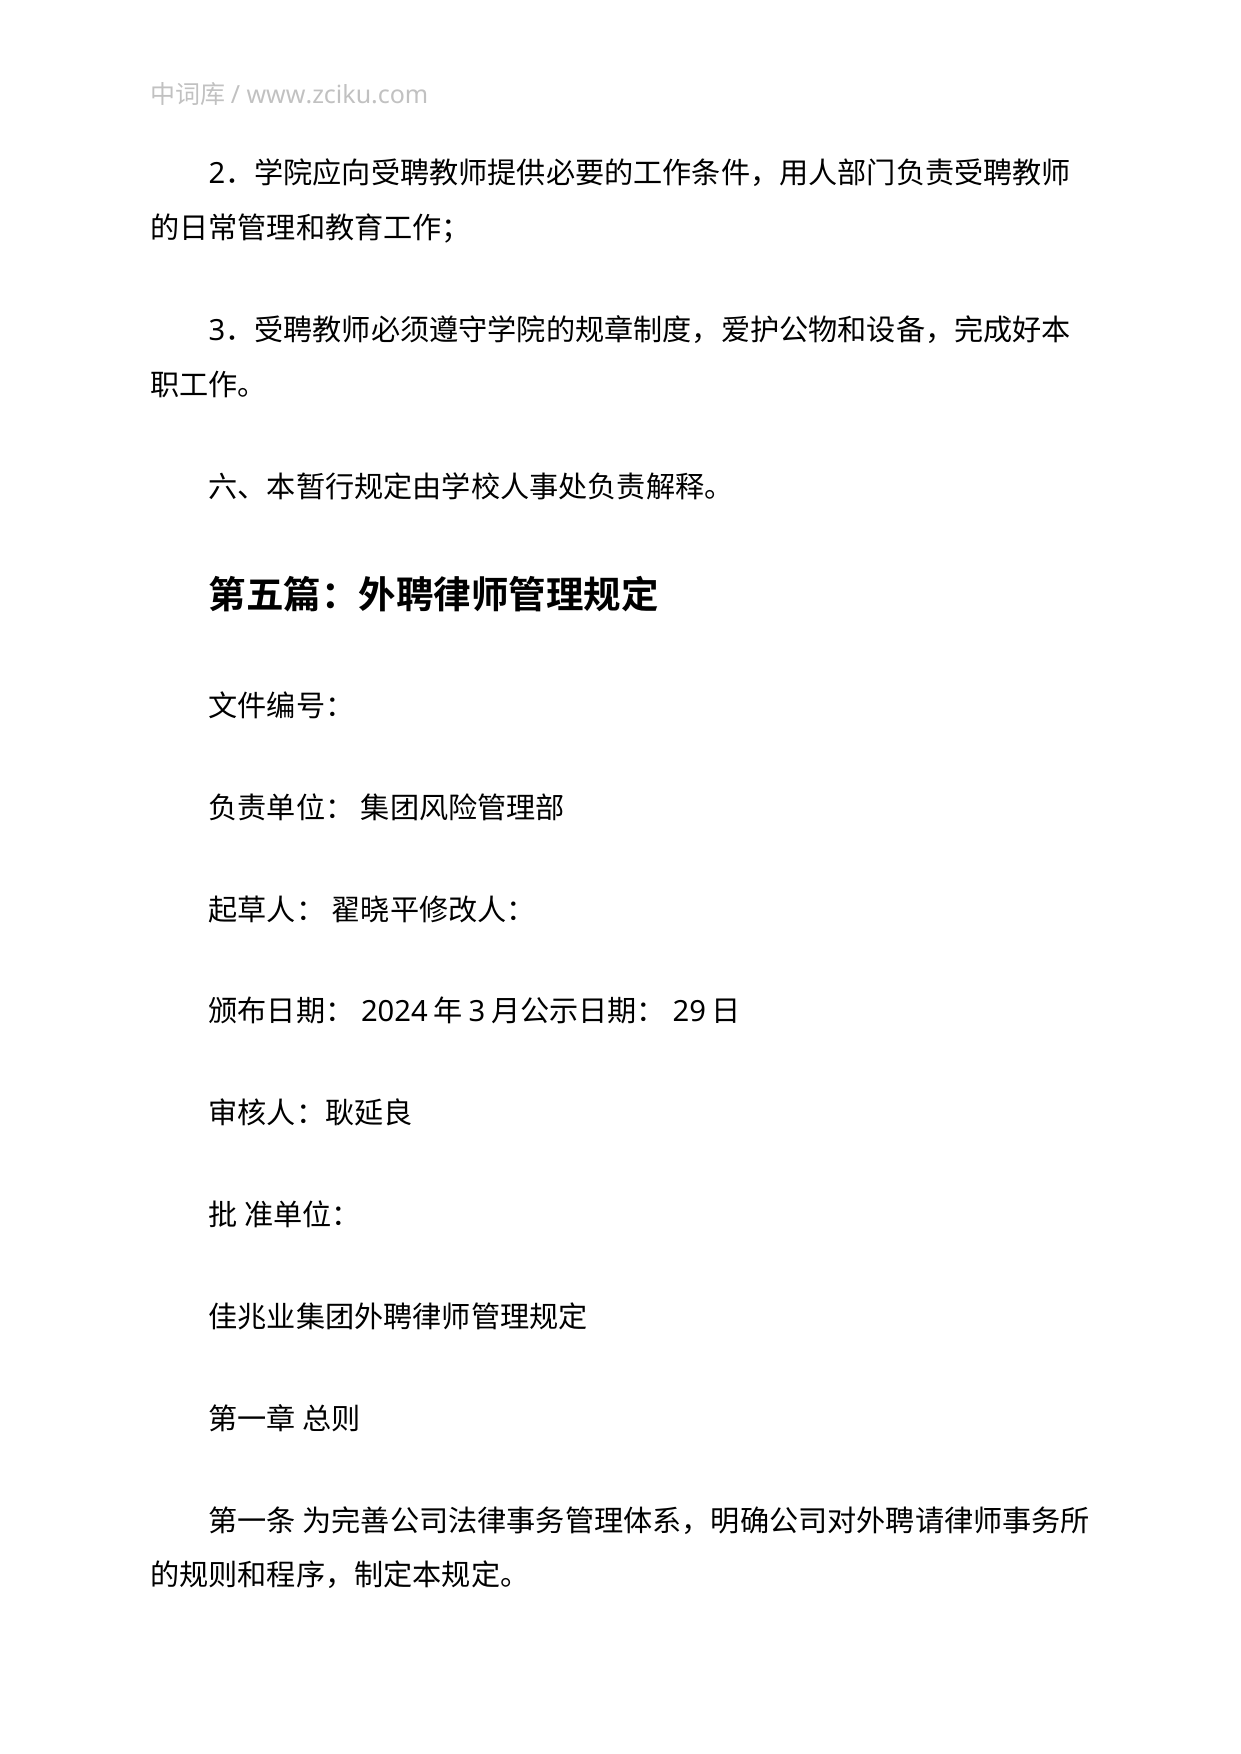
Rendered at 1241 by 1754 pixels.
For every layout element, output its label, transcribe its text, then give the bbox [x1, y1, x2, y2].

text 审核人：耿延良 [150, 1090, 1090, 1132]
text 3．受聘教师必须遵守学院的规章制度，爱护公物和设备，完成好本职工作。 [150, 307, 1090, 404]
text 第五篇：外聘律师管理规定 [150, 565, 1090, 619]
text 2．学院应向受聘教师提供必要的工作条件，用人部门负责受聘教师的日常管理和教育工作； [150, 150, 1090, 247]
text 颁布日期： 2024年3月公示日期： 29日 [150, 988, 1090, 1030]
text 六、本暂行规定由学校人事处负责解释。 [150, 463, 1090, 506]
text 第一条 为完善公司法律事务管理体系，明确公司对外聘请律师事务所的规则和程序，制定本规定。 [150, 1497, 1090, 1594]
text 起草人： 翟晓平修改人： [150, 886, 1090, 928]
text 批 准单位： [150, 1192, 1090, 1234]
text 负责单位： 集团风险管理部 [150, 784, 1090, 827]
text 第一章 总则 [150, 1395, 1090, 1438]
text 佳兆业集团外聘律师管理规定 [150, 1293, 1090, 1336]
text 文件编号： [150, 683, 1090, 725]
